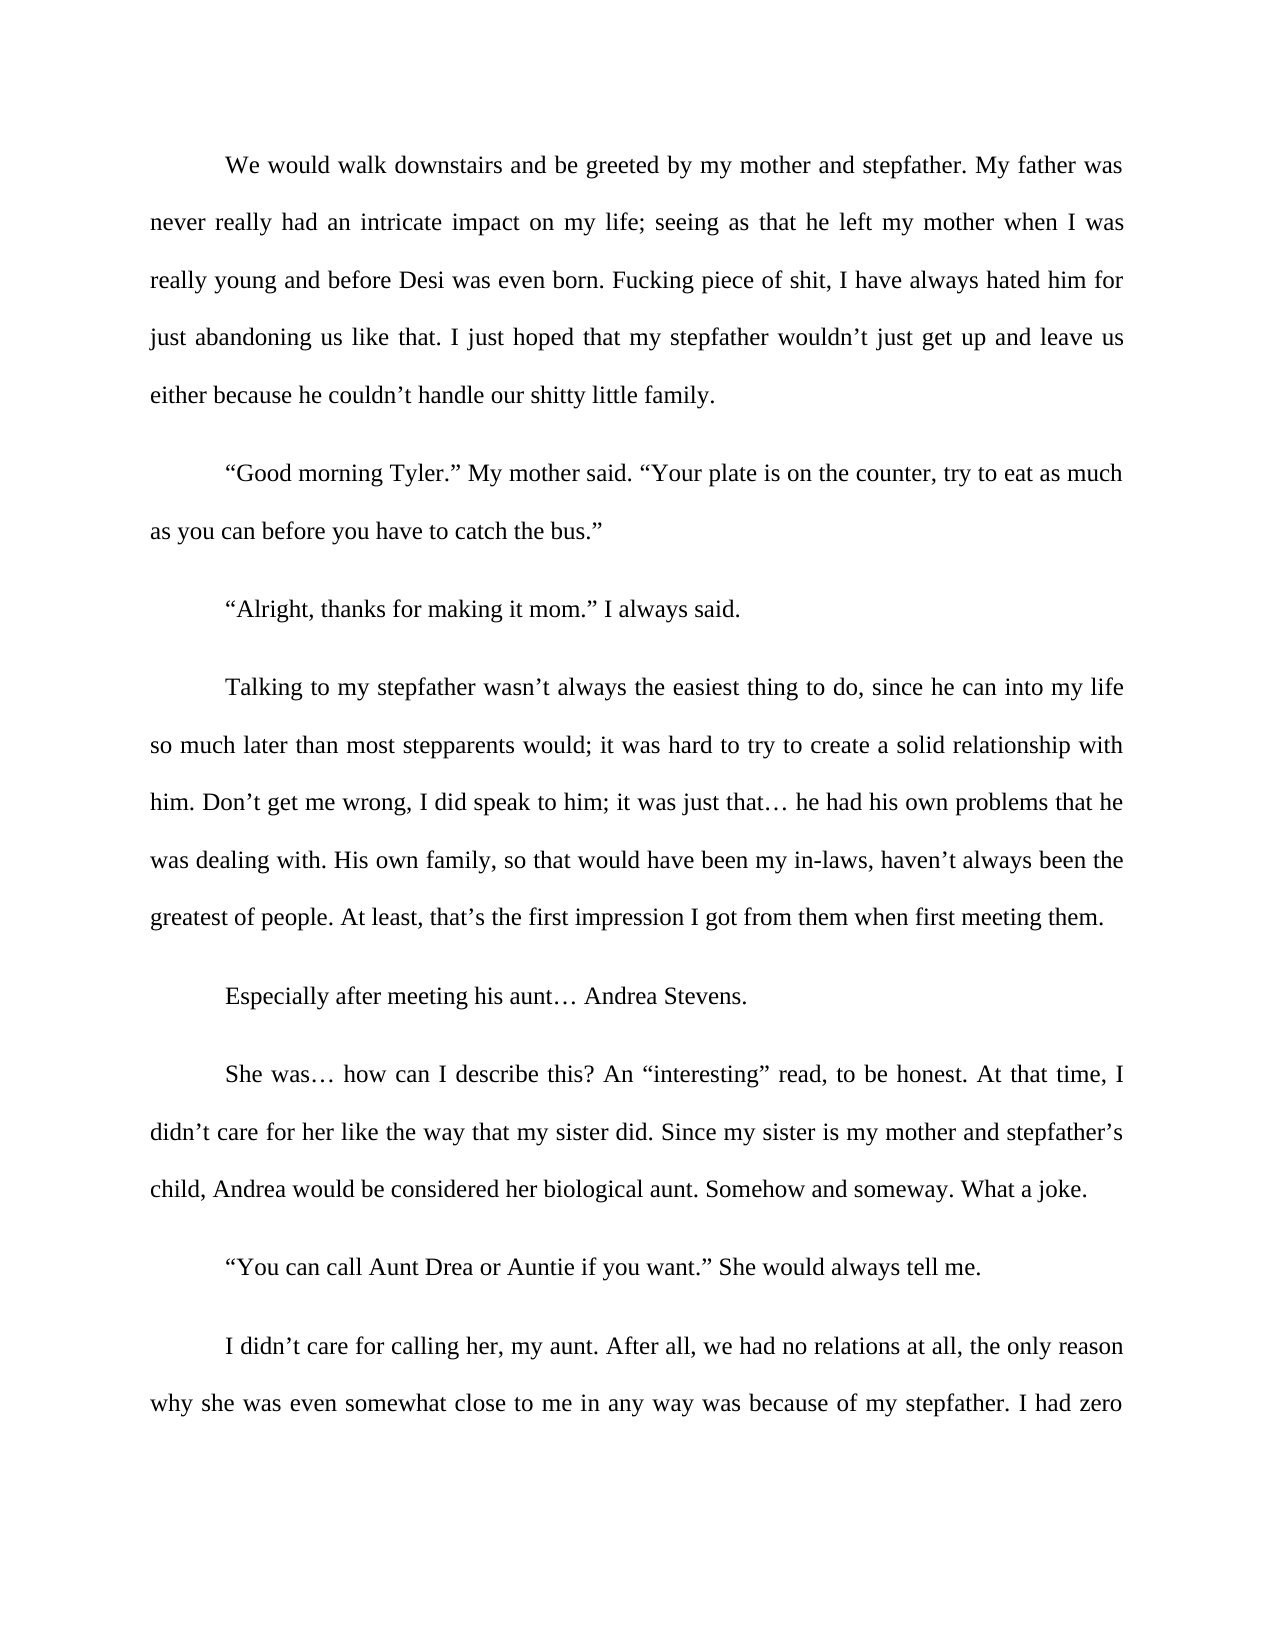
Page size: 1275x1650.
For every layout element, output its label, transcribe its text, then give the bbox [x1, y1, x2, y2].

text Especially after meeting his aunt… Andrea Stevens. [150, 981, 1125, 1009]
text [150, 1331, 1125, 1417]
text We would walk downstairs and be greeted by my mother and stepfather. My father was never really had an intricate impact on my life; seeing as that he left my mother when I was really young and before Desi was even born. Fucking piece of shit, I have always hated him for just abandoning us like that. I just hoped that my stepfather wouldn’t just get up and leave us either because he couldn’t handle our shitty little family. [150, 150, 1125, 409]
text “Alright, thanks for making it mom.” I always said. [150, 594, 1125, 623]
text “You can call Aunt Drea or Auntie if you want.” She would always tell me. [150, 1252, 1125, 1281]
text She was… how can I describe this? An “interesting” read, to be honest. At that time, I didn’t care for her like the way that my sister did. Since my sister is my mother and stepfather’s child, Andrea would be considered her biological aunt. Somehow and someway. What a joke. [150, 1059, 1125, 1203]
text Talking to my stepfather wasn’t always the easiest thing to do, since he can into my life so much later than most stepparents would; it was hard to try to create a solid relationship with him. Don’t get me wrong, I did speak to him; it was just that… he had his own problems that he was dealing with. His own family, so that would have been my in-laws, haven’t always been the greatest of people. At least, that’s the first impression I got from them when first meeting them. [150, 672, 1125, 931]
text “Good morning Tyler.” My mother said. “Your plate is on the counter, try to eat as much as you can before you have to catch the bus.” [150, 458, 1125, 544]
